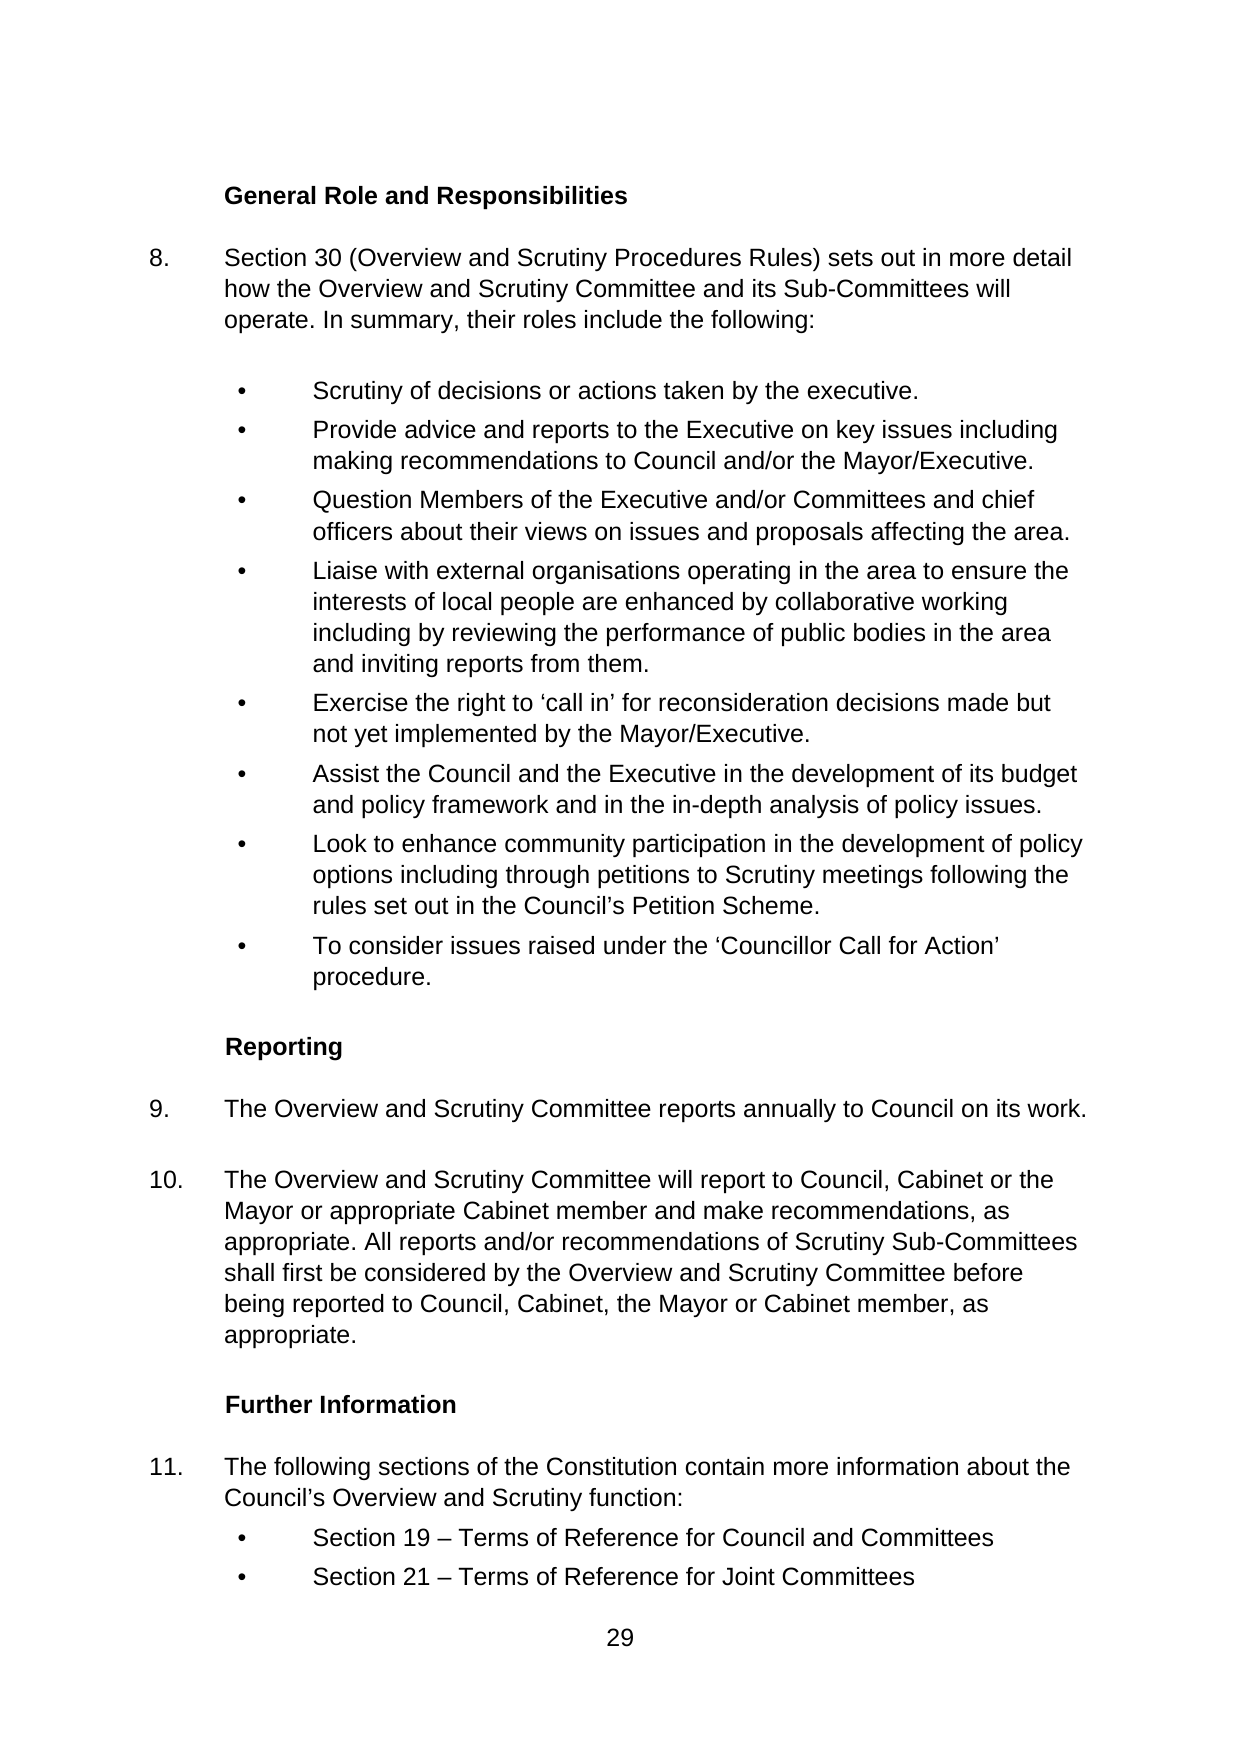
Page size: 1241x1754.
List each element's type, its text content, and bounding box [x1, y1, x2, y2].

list The following sections of the Constitution contain more information about the Council’s Overview and Scrutiny function: [149, 1452, 1090, 1512]
list The Overview and Scrutiny Committee will report to Council, Cabinet or the Mayor or appropriate Cabinet member and make recommendations, as appropriate. All reports and/or recommendations of Scrutiny Sub-Committees shall first be considered by the Overview and Scrutiny Committee before being reported to Council, Cabinet, the Mayor or Cabinet member, as appropriate. [149, 1164, 1090, 1348]
list Provide advice and reports to the Executive on key issues including making recommendations to Council and/or the Mayor/Executive. [237, 415, 1090, 475]
list Scrutiny of decisions or actions taken by the executive. [237, 376, 1090, 404]
list Liaise with external organisations operating in the area to ensure the interests of local people are enhanced by collaborative working including by reviewing the performance of public bodies in the area and inviting reports from them. [237, 556, 1090, 678]
text Reporting [150, 1032, 1090, 1061]
text Further Information [150, 1390, 1090, 1419]
list Exercise the right to ‘call in’ for reconsideration decisions made but not yet implemented by the Mayor/Executive. [237, 688, 1090, 748]
list Question Members of the Executive and/or Committees and chief officers about their views on issues and proposals affecting the area. [237, 485, 1090, 545]
text General Role and Responsibilities [150, 181, 1090, 210]
list To consider issues raised under the ‘Councillor Call for Action’ procedure. [237, 931, 1090, 990]
list Assist the Council and the Executive in the development of its budget and policy framework and in the in-depth analysis of policy issues. [237, 759, 1090, 818]
list The Overview and Scrutiny Committee reports annually to Council on its work. [149, 1094, 1090, 1123]
list Section 19 – Terms of Reference for Council and Committees [237, 1523, 1090, 1551]
list Section 30 (Overview and Scrutiny Procedures Rules) sets out in more detail how the Overview and Scrutiny Committee and its Sub-Committees will operate. In summary, their roles include the following: [149, 243, 1090, 334]
list Look to enhance community participation in the development of policy options including through petitions to Scrutiny meetings following the rules set out in the Council’s Petition Scheme. [237, 829, 1090, 920]
list Section 21 – Terms of Reference for Joint Committees [237, 1562, 1090, 1591]
